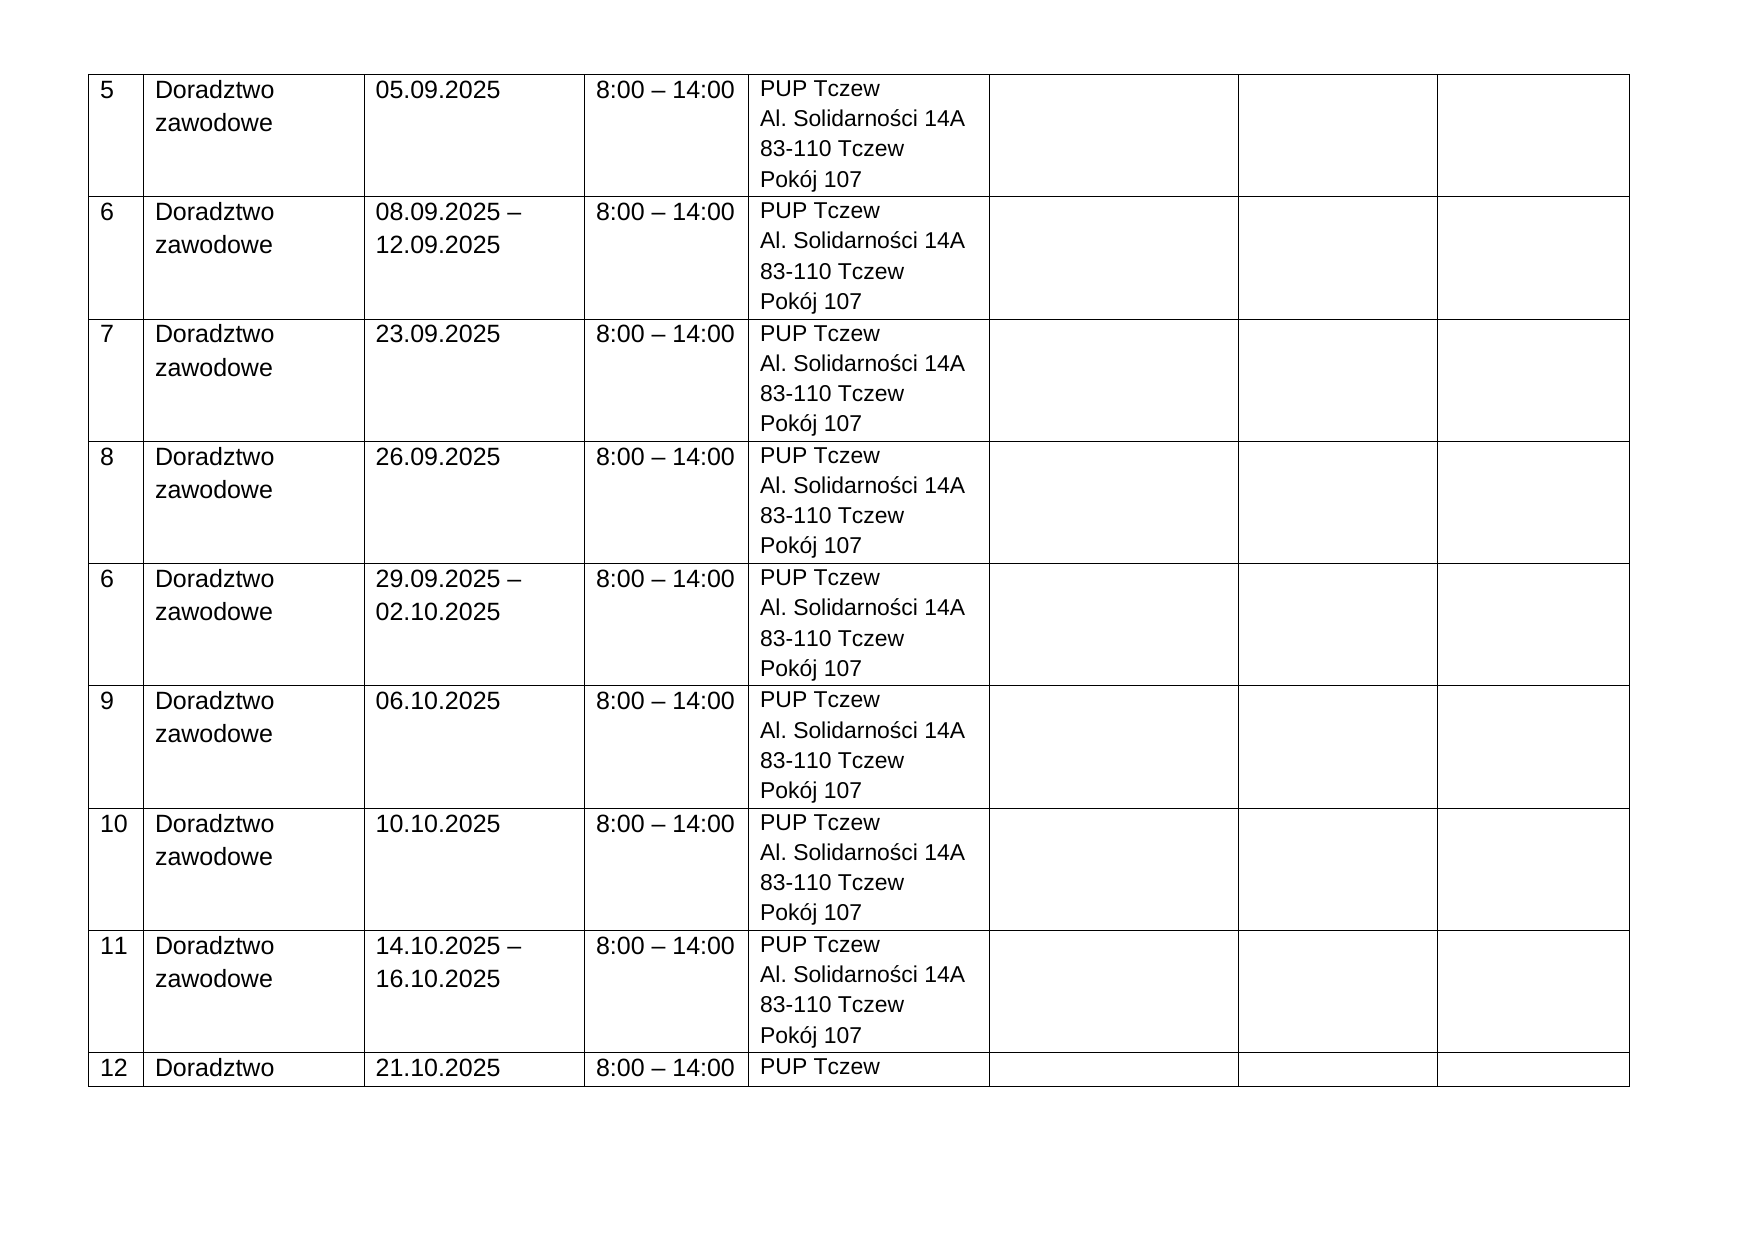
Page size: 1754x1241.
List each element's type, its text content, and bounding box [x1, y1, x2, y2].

table_cell [1239, 320, 1437, 441]
table_cell [990, 809, 1238, 930]
table_cell [1239, 75, 1437, 196]
table_cell 8:00 – 14:00 [585, 197, 748, 318]
table_cell 08.09.2025 – 12.09.2025 [365, 197, 584, 318]
table_cell 11 [89, 931, 143, 1052]
table_cell [990, 320, 1238, 441]
table_cell 29.09.2025 – 02.10.2025 [365, 564, 584, 685]
table_cell Doradztwo zawodowe [144, 564, 364, 685]
table_cell [1438, 75, 1629, 196]
table_cell 8 [89, 442, 143, 563]
table_cell 6 [89, 197, 143, 318]
table_cell [1239, 686, 1437, 808]
table_cell PUP Tczew Al. Solidarności 14A 83-110 Tczew Pokój 107 [749, 564, 989, 685]
table_cell 12 [89, 1053, 143, 1086]
table_cell PUP Tczew Al. Solidarności 14A 83-110 Tczew Pokój 107 [749, 320, 989, 441]
table_cell 8:00 – 14:00 [585, 320, 748, 441]
table_cell 10.10.2025 [365, 809, 584, 930]
table_cell [1239, 564, 1437, 685]
table_cell Doradztwo zawodowe [144, 931, 364, 1052]
table_cell PUP Tczew Al. Solidarności 14A 83-110 Tczew Pokój 107 [749, 197, 989, 318]
table_cell [1438, 442, 1629, 563]
table_cell 8:00 – 14:00 [585, 931, 748, 1052]
table_cell 21.10.2025 [365, 1053, 584, 1086]
table_cell 05.09.2025 [365, 75, 584, 196]
table_cell 06.10.2025 [365, 686, 584, 808]
table_cell [1438, 320, 1629, 441]
table_cell 8:00 – 14:00 [585, 686, 748, 808]
table_cell [1438, 809, 1629, 930]
table_cell Doradztwo zawodowe [144, 442, 364, 563]
table_cell 8:00 – 14:00 [585, 809, 748, 930]
table_cell PUP Tczew Al. Solidarności 14A 83-110 Tczew Pokój 107 [749, 686, 989, 808]
table_cell 10 [89, 809, 143, 930]
table_cell Doradztwo zawodowe [144, 809, 364, 930]
table_cell 26.09.2025 [365, 442, 584, 563]
table_cell [1239, 1053, 1437, 1086]
table_cell [990, 931, 1238, 1052]
table_cell [1239, 442, 1437, 563]
table_cell 9 [89, 686, 143, 808]
table_cell [1438, 931, 1629, 1052]
table_cell [990, 1053, 1238, 1086]
table_cell [1239, 931, 1437, 1052]
table_cell 14.10.2025 – 16.10.2025 [365, 931, 584, 1052]
table_cell 5 [89, 75, 143, 196]
table_cell Doradztwo zawodowe [144, 1053, 364, 1086]
table_cell 6 [89, 564, 143, 685]
table_cell Doradztwo zawodowe [144, 75, 364, 196]
table_cell [990, 197, 1238, 318]
table_cell Doradztwo zawodowe [144, 320, 364, 441]
table_cell [1438, 197, 1629, 318]
table_cell [1438, 1053, 1629, 1086]
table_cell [749, 1053, 989, 1086]
table_cell 7 [89, 320, 143, 441]
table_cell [749, 931, 989, 1052]
table_cell [1239, 809, 1437, 930]
table_cell 23.09.2025 [365, 320, 584, 441]
table_cell PUP Tczew Al. Solidarności 14A 83-110 Tczew Pokój 107 [749, 809, 989, 930]
table_cell [1438, 564, 1629, 685]
table_cell 8:00 – 14:00 [585, 442, 748, 563]
table_cell [990, 686, 1238, 808]
table_cell PUP Tczew Al. Solidarności 14A 83-110 Tczew Pokój 107 [749, 442, 989, 563]
table_cell 8:00 – 14:00 [585, 564, 748, 685]
table_cell 8:00 – 14:00 [585, 75, 748, 196]
table_cell [1438, 686, 1629, 808]
table_cell Doradztwo zawodowe [144, 197, 364, 318]
table_cell PUP Tczew Al. Solidarności 14A 83-110 Tczew Pokój 107 [749, 75, 989, 196]
table_cell [1239, 197, 1437, 318]
table_cell 8:00 – 14:00 [585, 1053, 748, 1086]
table_cell [990, 442, 1238, 563]
table_cell [990, 75, 1238, 196]
table_cell [990, 564, 1238, 685]
table_cell Doradztwo zawodowe [144, 686, 364, 808]
